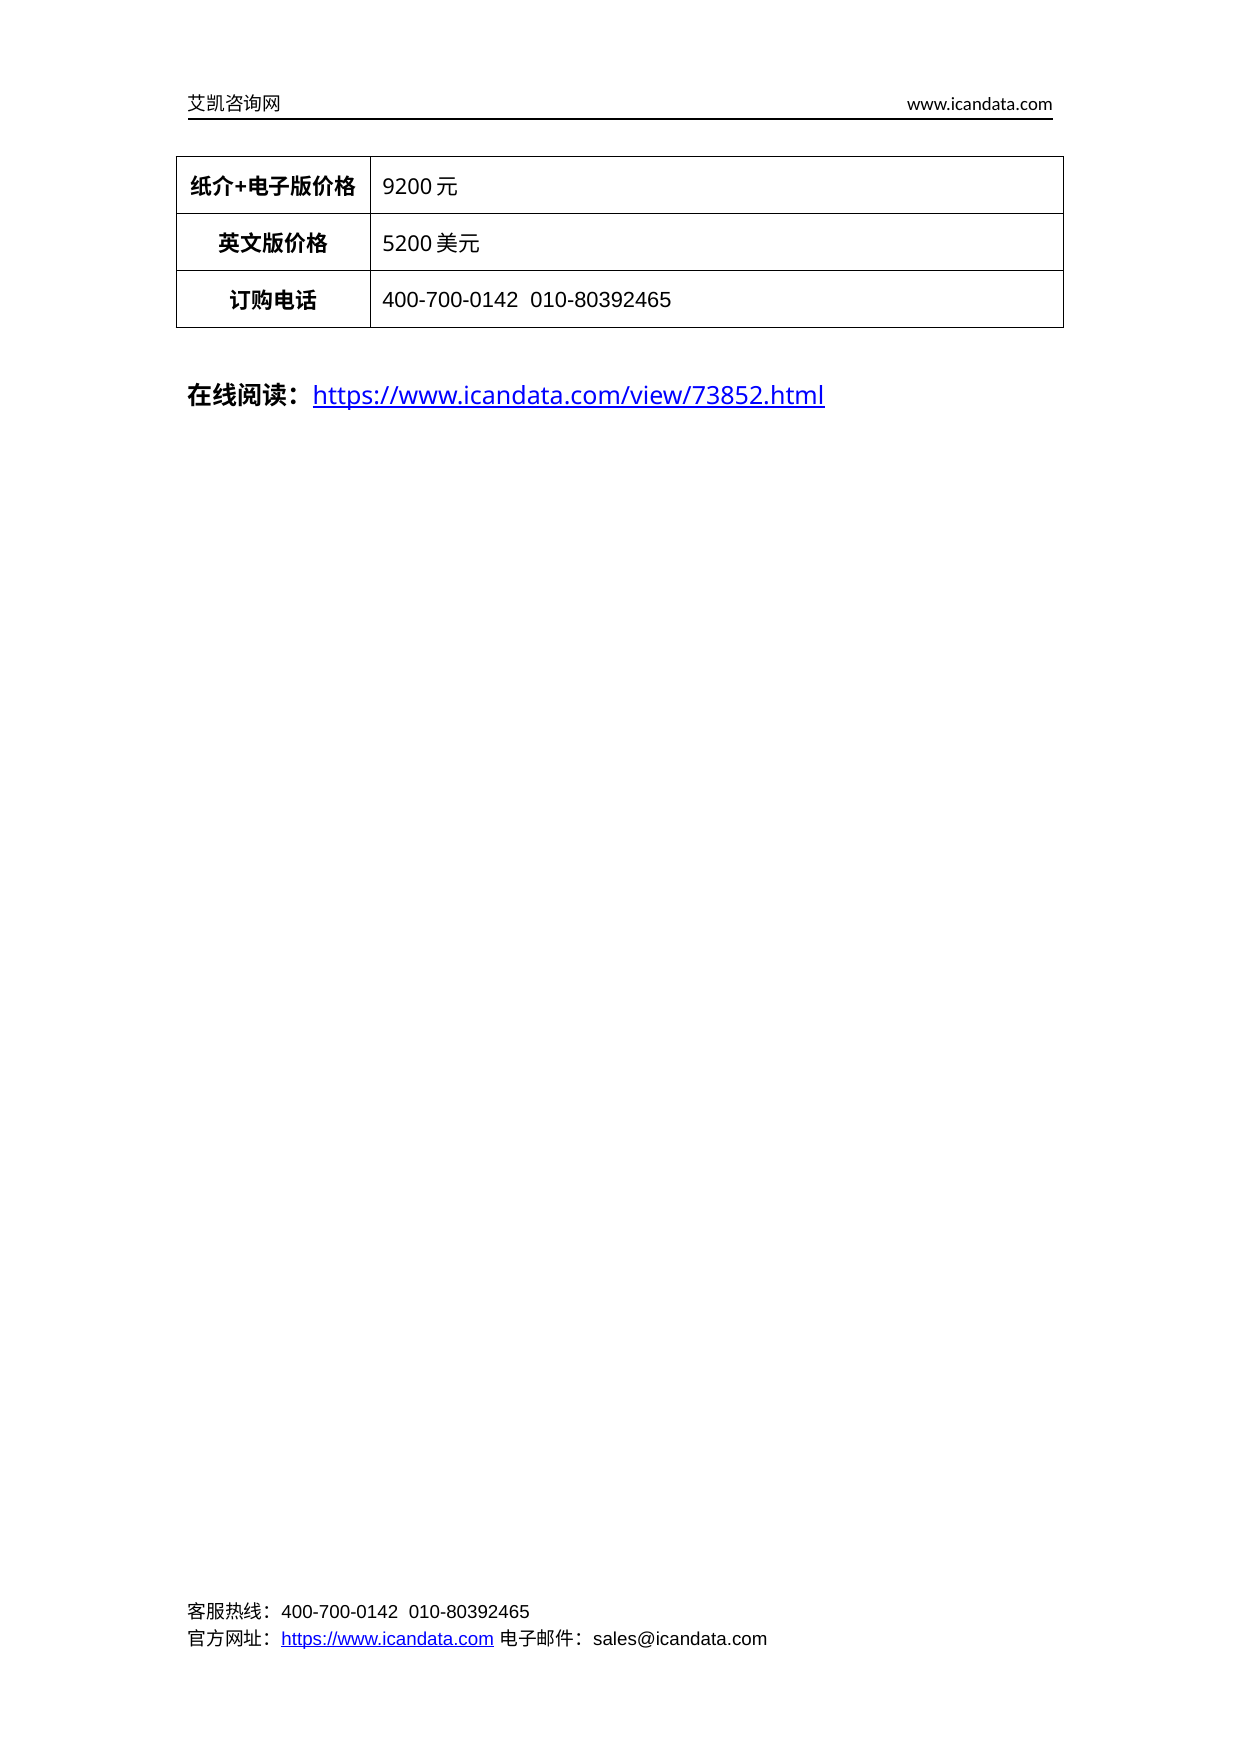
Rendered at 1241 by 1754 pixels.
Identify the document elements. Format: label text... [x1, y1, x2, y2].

table_cell 纸介+电子版价格 [177, 157, 370, 213]
table_cell 英文版价格 [177, 214, 370, 270]
table_cell 9200元 [371, 157, 1063, 213]
text 在线阅读：https://www.icandata.com/view/73852.html [187, 361, 1053, 426]
table_cell 400-700-0142 010-80392465 [371, 271, 1063, 327]
table_cell 订购电话 [177, 271, 370, 327]
table_cell 5200美元 [371, 214, 1063, 270]
